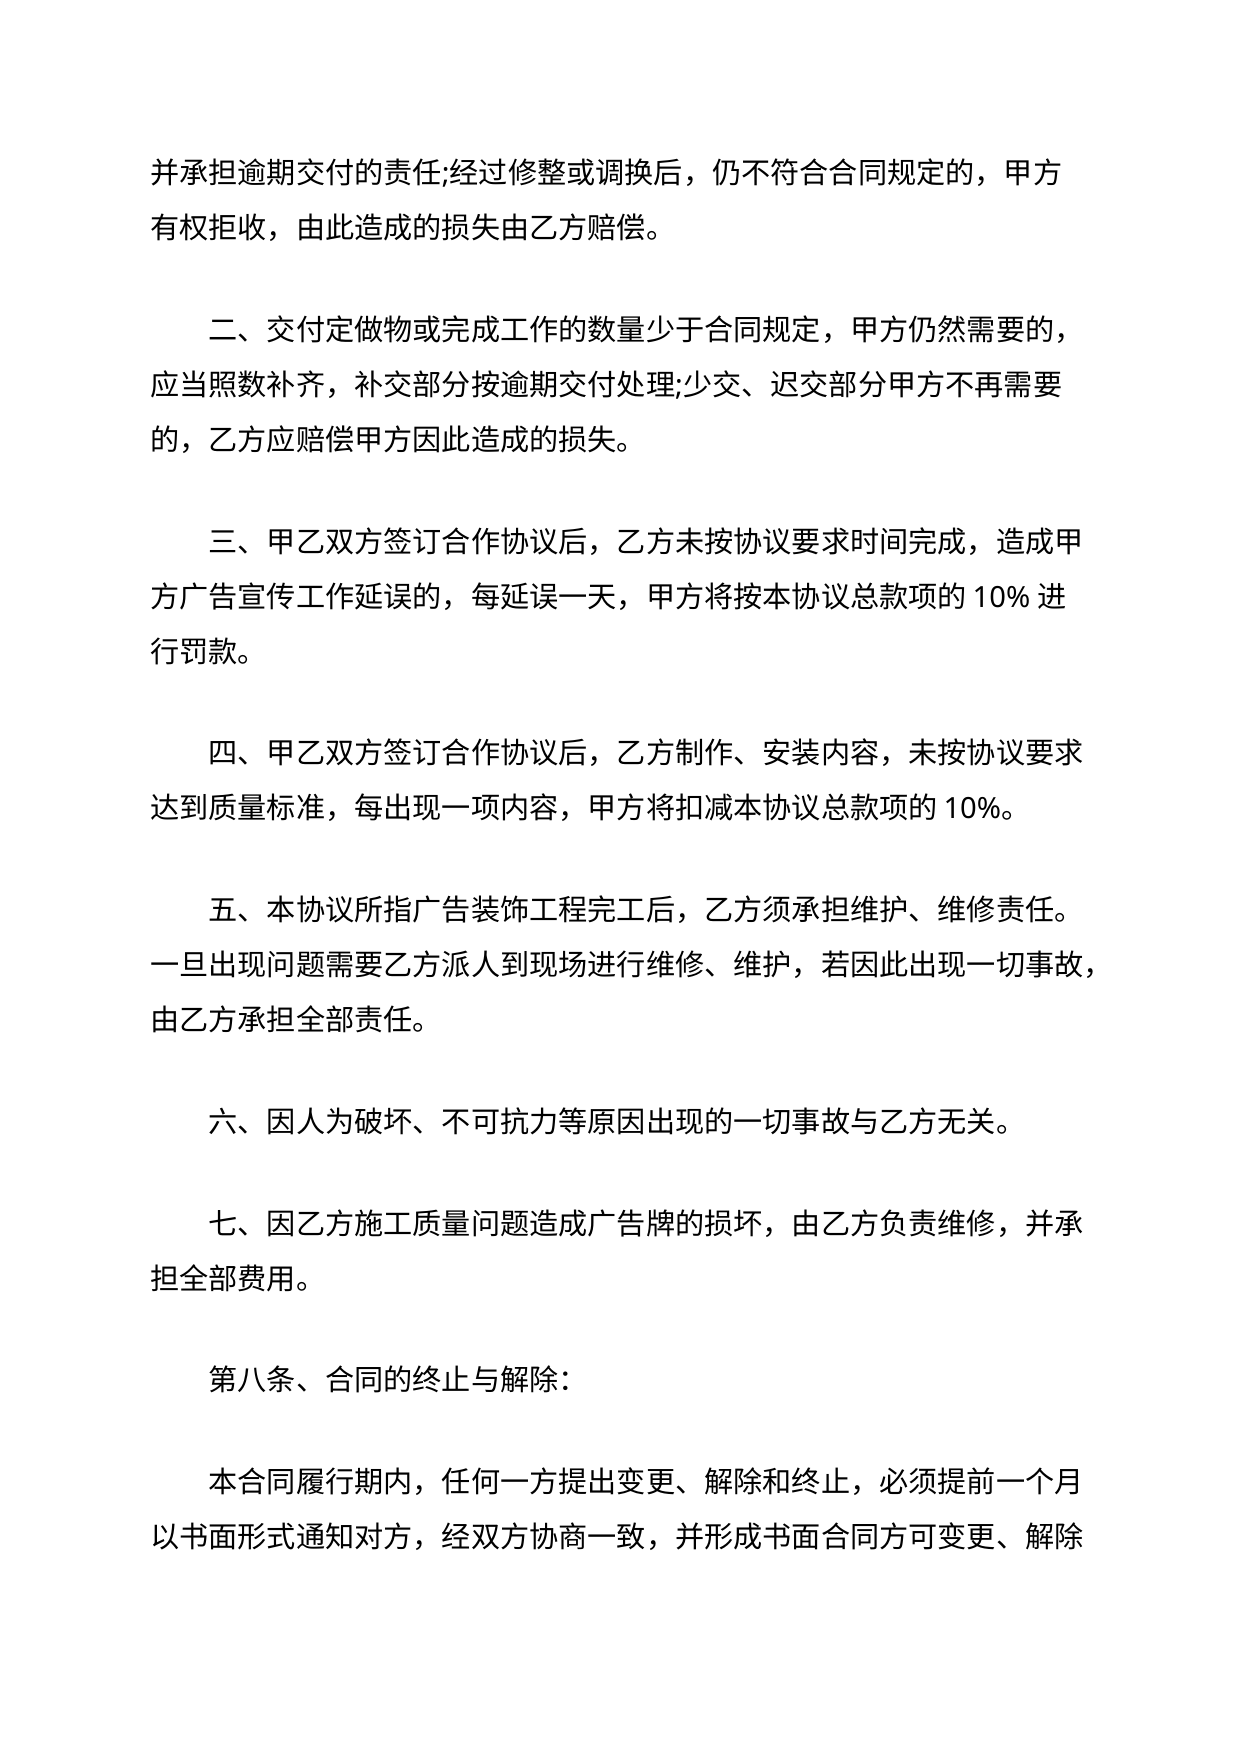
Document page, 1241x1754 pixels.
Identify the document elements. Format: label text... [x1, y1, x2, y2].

text 三、甲乙双方签订合作协议后，乙方未按协议要求时间完成，造成甲方广告宣传工作延误的，每延误一天，甲方将按本协议总款项的10% 进行罚款。 [150, 518, 1090, 671]
text 二、交付定做物或完成工作的数量少于合同规定，甲方仍然需要的，应当照数补齐，补交部分按逾期交付处理;少交、迟交部分甲方不再需要的，乙方应赔偿甲方因此造成的损失。 [150, 307, 1090, 459]
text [150, 150, 1090, 247]
text 四、甲乙双方签订合作协议后，乙方制作、安装内容，未按协议要求达到质量标准，每出现一项内容，甲方将扣减本协议总款项的10%。 [150, 730, 1090, 827]
text 七、因乙方施工质量问题造成广告牌的损坏，由乙方负责维修，并承担全部费用。 [150, 1200, 1090, 1297]
text 六、因人为破坏、不可抗力等原因出现的一切事故与乙方无关。 [150, 1098, 1090, 1141]
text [150, 1459, 1090, 1556]
text 第八条、合同的终止与解除： [150, 1357, 1090, 1399]
text 五、本协议所指广告装饰工程完工后，乙方须承担维护、维修责任。一旦出现问题需要乙方派人到现场进行维修、维护，若因此出现一切事故，由乙方承担全部责任。 [150, 887, 1090, 1039]
